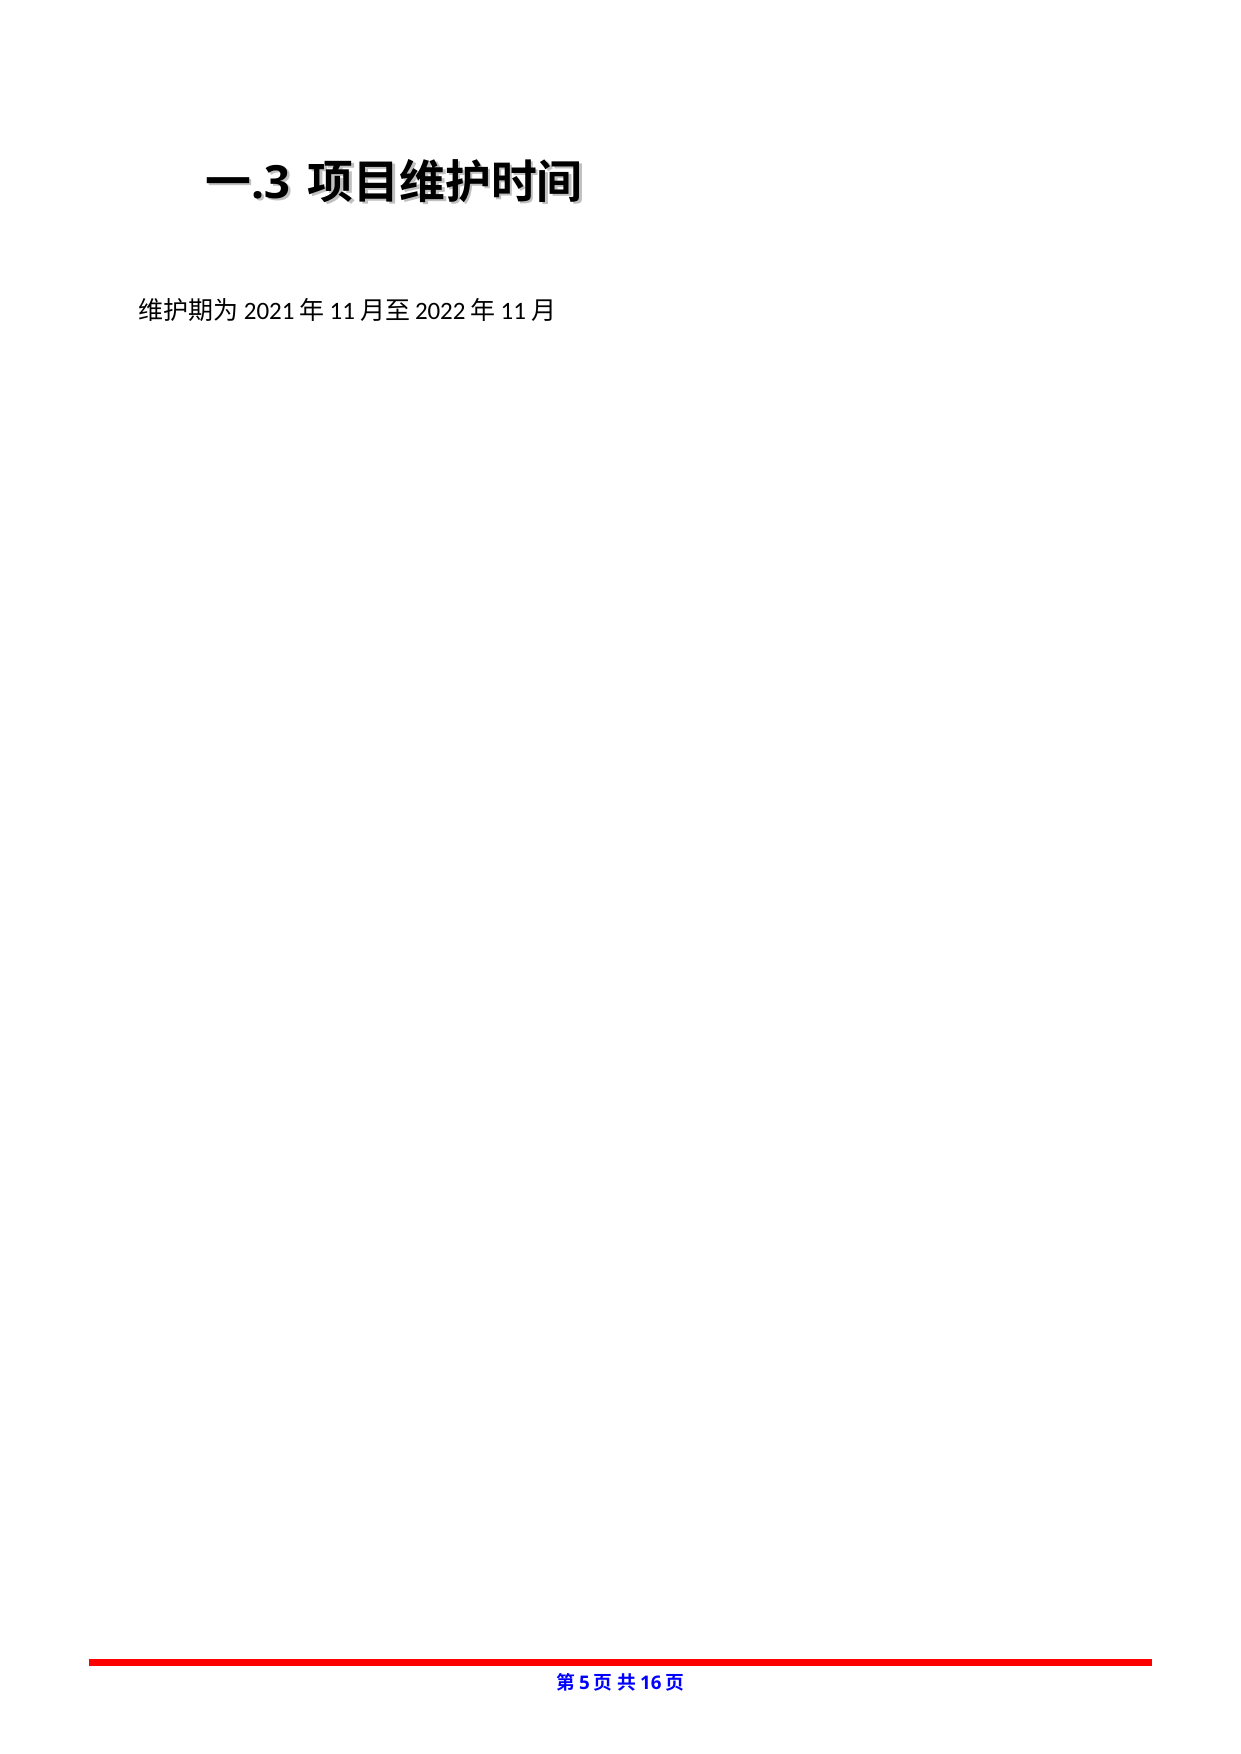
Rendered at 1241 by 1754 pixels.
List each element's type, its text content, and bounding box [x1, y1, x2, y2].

text 维护期为2021年11月至2022年11月 [89, 276, 1152, 341]
subtitle 项目维护时间 [205, 129, 1152, 227]
